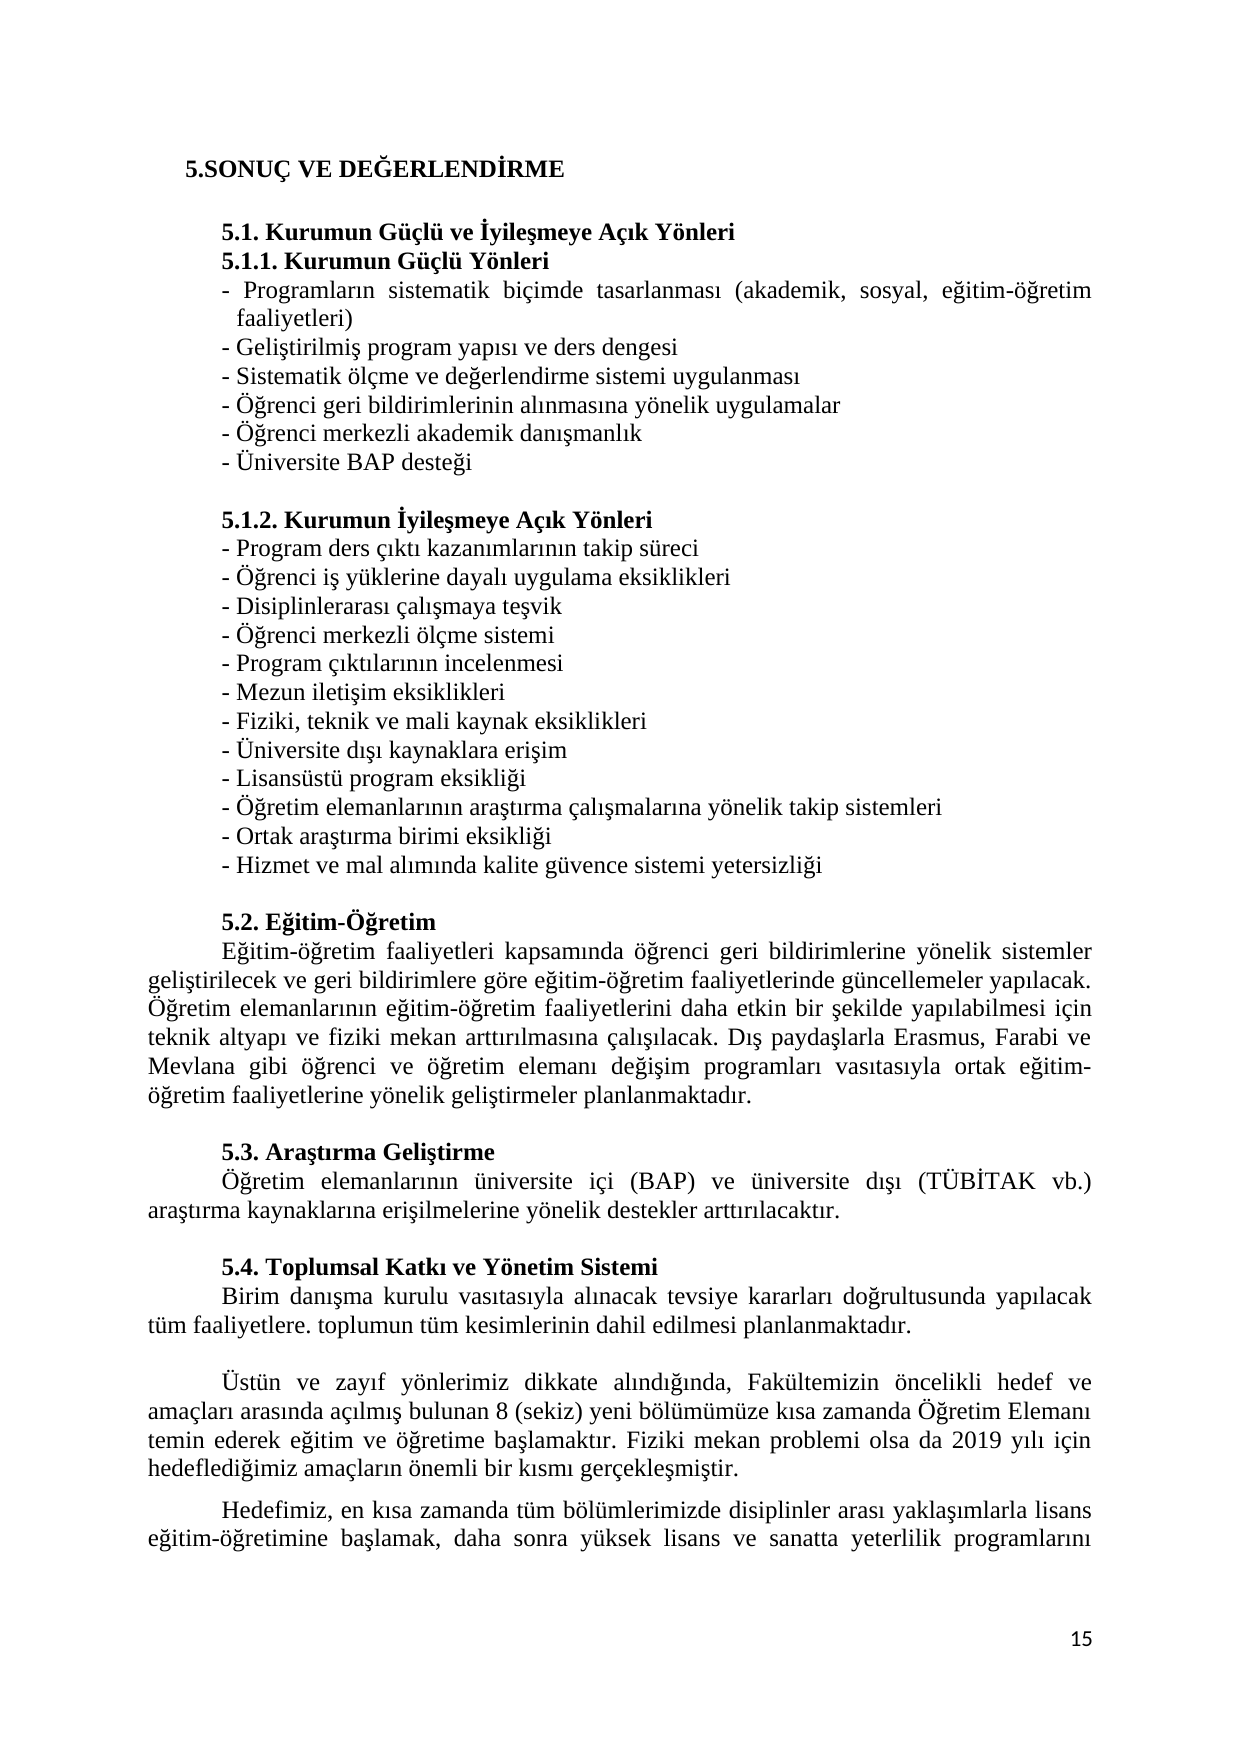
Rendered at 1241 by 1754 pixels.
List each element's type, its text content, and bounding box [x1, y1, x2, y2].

text - Program çıktılarının incelenmesi [148, 648, 1093, 677]
text - Fiziki, teknik ve mali kaynak eksiklikleri [148, 706, 1093, 735]
text - Öğretim elemanlarının araştırma çalışmalarına yönelik takip sistemleri [148, 792, 1093, 821]
text 5.4. Toplumsal Katkı ve Yönetim Sistemi [148, 1252, 1093, 1281]
text - Sistematik ölçme ve değerlendirme sistemi uygulanması [148, 361, 1093, 390]
text 5.1.2. Kurumun İyileşmeye Açık Yönleri [148, 505, 1093, 533]
text - Disiplinlerarası çalışmaya teşvik [148, 591, 1093, 620]
text Birim danışma kurulu vasıtasıyla alınacak tevsiye kararları doğrultusunda yapılacak tüm faaliyetlere. toplumun tüm kesimlerinin dahil edilmesi planlanmaktadır. [148, 1281, 1093, 1338]
text - Öğrenci iş yüklerine dayalı uygulama eksiklikleri [148, 562, 1093, 591]
text - Hizmet ve mal alımında kalite güvence sistemi yetersizliği [148, 850, 1093, 878]
text - Mezun iletişim eksiklikleri [148, 677, 1093, 706]
text - Ortak araştırma birimi eksikliği [148, 821, 1093, 850]
text - Öğrenci merkezli akademik danışmanlık [148, 418, 1093, 447]
text - Üniversite BAP desteği [148, 447, 1093, 476]
text - Lisansüstü program eksikliği [148, 763, 1093, 792]
text - Program ders çıktı kazanımlarının takip süreci [148, 533, 1093, 562]
text 5.2. Eğitim-Öğretim [148, 907, 1093, 936]
text 5.3. Araştırma Geliştirme [148, 1137, 1093, 1166]
text - Öğrenci geri bildirimlerinin alınmasına yönelik uygulamalar [148, 390, 1093, 418]
text - Programların sistematik biçimde tasarlanması (akademik, sosyal, eğitim-öğretim faaliyetleri) [221, 275, 1093, 332]
text 5.1. Kurumun Güçlü ve İyileşmeye Açık Yönleri [148, 217, 1093, 246]
text - Geliştirilmiş program yapısı ve ders dengesi [148, 332, 1093, 361]
text Öğretim elemanlarının üniversite içi (BAP) ve üniversite dışı (TÜBİTAK vb.) araştırma kaynaklarına erişilmelerine yönelik destekler arttırılacaktır. [148, 1166, 1093, 1223]
text Eğitim-öğretim faaliyetleri kapsamında öğrenci geri bildirimlerine yönelik sistemler geliştirilecek ve geri bildirimlere göre eğitim-öğretim faaliyetlerinde güncellemeler yapılacak. Öğretim elemanlarının eğitim-öğretim faaliyetlerini daha etkin bir şekilde yapılabilmesi için teknik altyapı ve fiziki mekan arttırılmasına çalışılacak. Dış paydaşlarla Erasmus, Farabi ve Mevlana gibi öğrenci ve öğretim elemanı değişim programları vasıtasıyla ortak eğitim-öğretim faaliyetlerine yönelik geliştirmeler planlanmaktadır. [148, 936, 1093, 1108]
text - Üniversite dışı kaynaklara erişim [148, 735, 1093, 763]
text - Öğrenci merkezli ölçme sistemi [148, 620, 1093, 648]
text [148, 1495, 1093, 1552]
text Üstün ve zayıf yönlerimiz dikkate alındığında, Fakültemizin öncelikli hedef ve amaçları arasında açılmış bulunan 8 (sekiz) yeni bölümümüze kısa zamanda Öğretim Elemanı temin ederek eğitim ve öğretime başlamaktır. Fiziki mekan problemi olsa da 2019 yılı için hedeflediğimiz amaçların önemli bir kısmı gerçekleşmiştir. [148, 1367, 1093, 1482]
text 5.SONUÇ VE DEĞERLENDİRME [185, 154, 1093, 182]
text 5.1.1. Kurumun Güçlü Yönleri [148, 246, 1093, 275]
